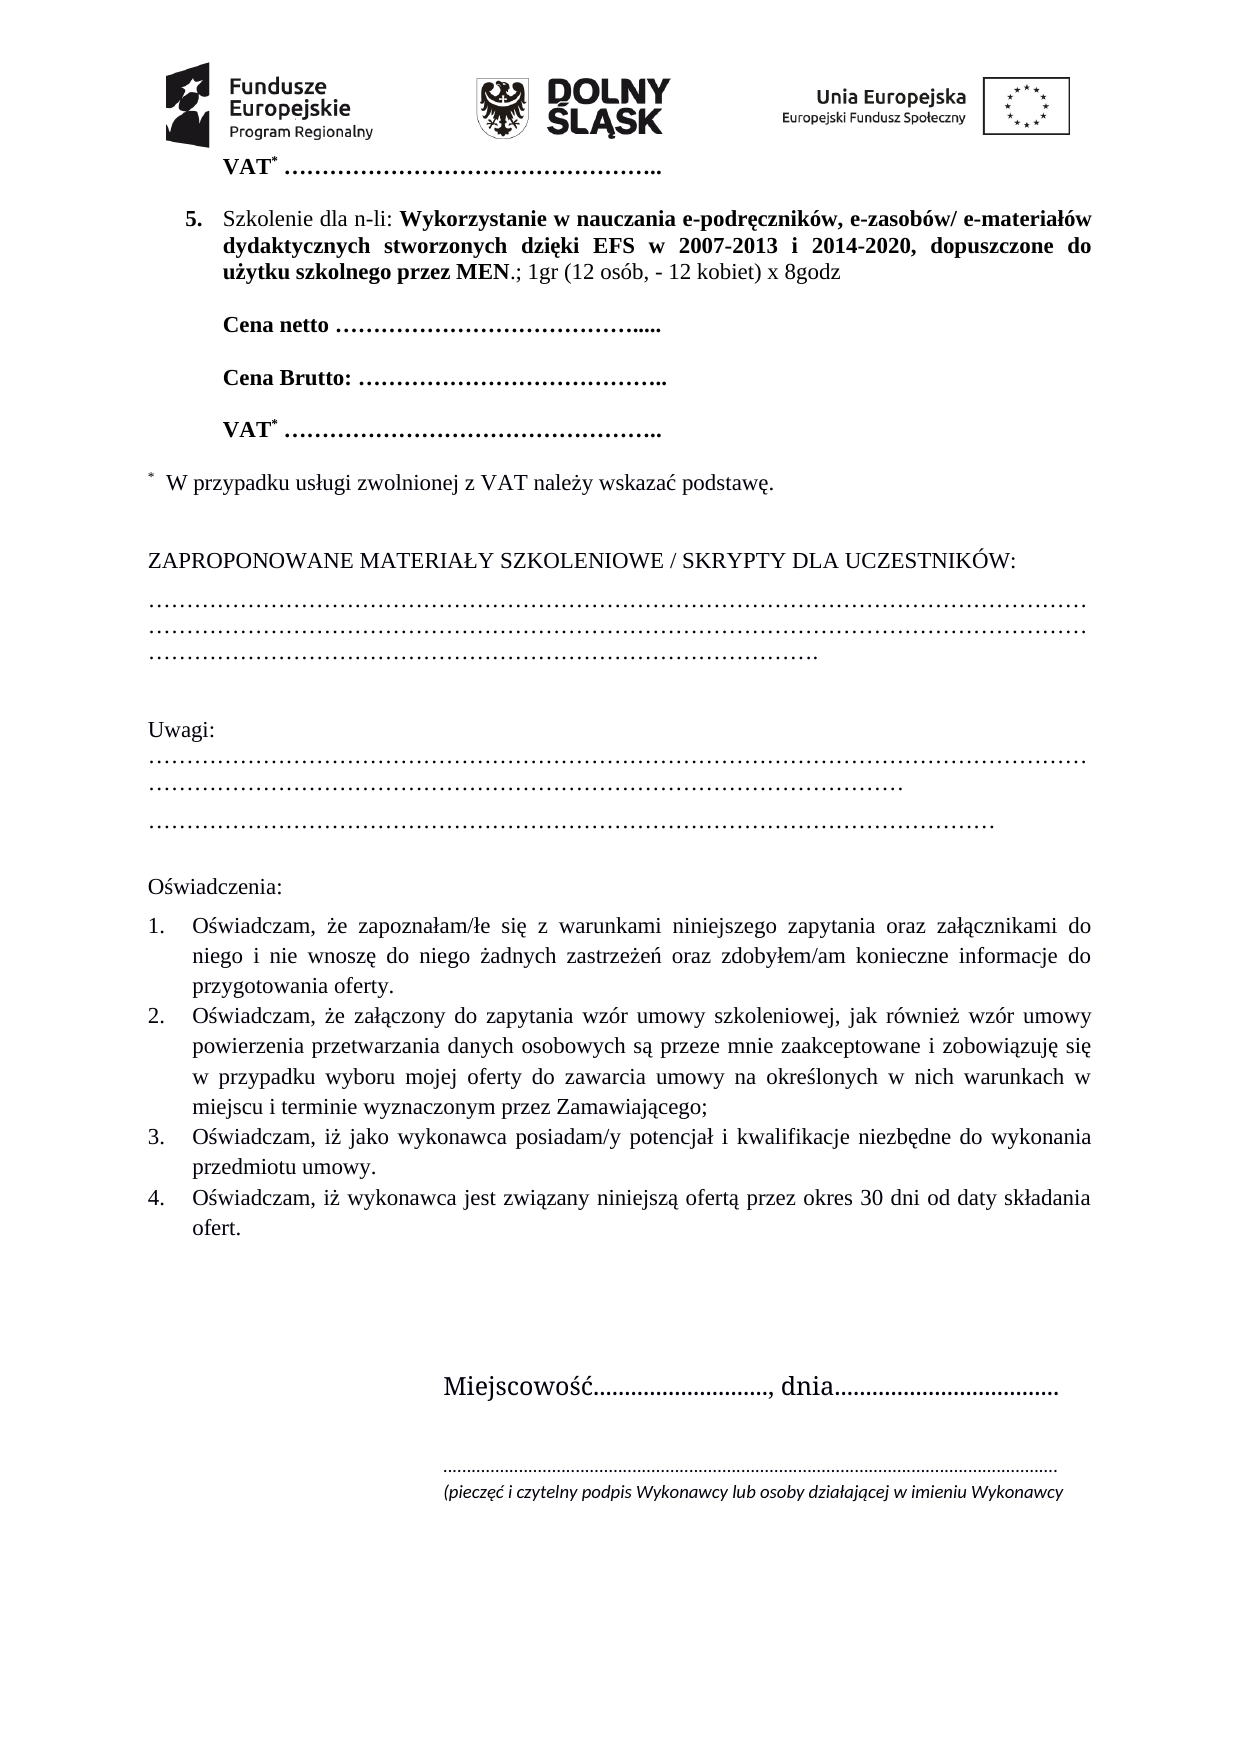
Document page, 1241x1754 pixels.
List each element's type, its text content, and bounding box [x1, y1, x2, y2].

list Oświadczam, iż wykonawca jest związany niniejszą ofertą przez okres 30 dni od daty składania ofert. [148, 1183, 1093, 1240]
text Miejscowość............................, dnia.................................... [369, 1368, 1093, 1402]
text ZAPROPONOWANE MATERIAŁY SZKOLENIOWE / SKRYPTY DLA UCZESTNIKÓW: [148, 547, 1093, 573]
text * W przypadku usługi zwolnionej z VAT należy wskazać podstawę. [148, 469, 1093, 495]
list Cena netto …………………………………..... [223, 311, 1093, 337]
list Szkolenie dla n-li: Wykorzystanie w nauczania e-podręczników, e-zasobów/ e-materiałów dydaktycznych stworzonych dzięki EFS w 2007-2013 i 2014-2020, dopuszczone do użytku szkolnego przez MEN.; 1gr (12 osób, - 12 kobiet) x 8godz [185, 206, 1093, 284]
list VAT* ………………………………………….. [223, 153, 1093, 179]
text ………………………………………………………………………………………………… [148, 808, 1093, 834]
list Cena Brutto: ………………………………….. [223, 364, 1093, 390]
text Uwagi: …………………………………………………………………………………………………………………………………………………………………………………………………… [148, 716, 1093, 795]
text .................................................................................................................................. [443, 1454, 1093, 1477]
list Oświadczam, że zapoznałam/łe się z warunkami niniejszego zapytania oraz załącznikami do niego i nie wnoszę do niego żadnych zastrzeżeń oraz zdobyłem/am konieczne informacje do przygotowania oferty. [148, 912, 1093, 998]
list VAT* ………………………………………….. [223, 416, 1093, 443]
picture [148, 59, 1092, 153]
text (pieczęć i czytelny podpis Wykonawcy lub osoby działającej w imieniu Wykonawcy [369, 1480, 1093, 1503]
list Oświadczam, że załączony do zapytania wzór umowy szkoleniowej, jak również wzór umowy powierzenia przetwarzania danych osobowych są przeze mnie zaakceptowane i zobowiązuję się w przypadku wyboru mojej oferty do zawarcia umowy na określonych w nich warunkach w miejscu i terminie wyznaczonym przez Zamawiającego; [148, 1002, 1093, 1119]
list Oświadczam, iż jako wykonawca posiadam/y potencjał i kwalifikacje niezbędne do wykonania przedmiotu umowy. [148, 1123, 1093, 1180]
text Oświadczenia: [148, 873, 1093, 899]
text ………………………………………………………………………………………………………………………………………………………………………………………………………………………………………………………………………………………………………. [148, 586, 1093, 665]
